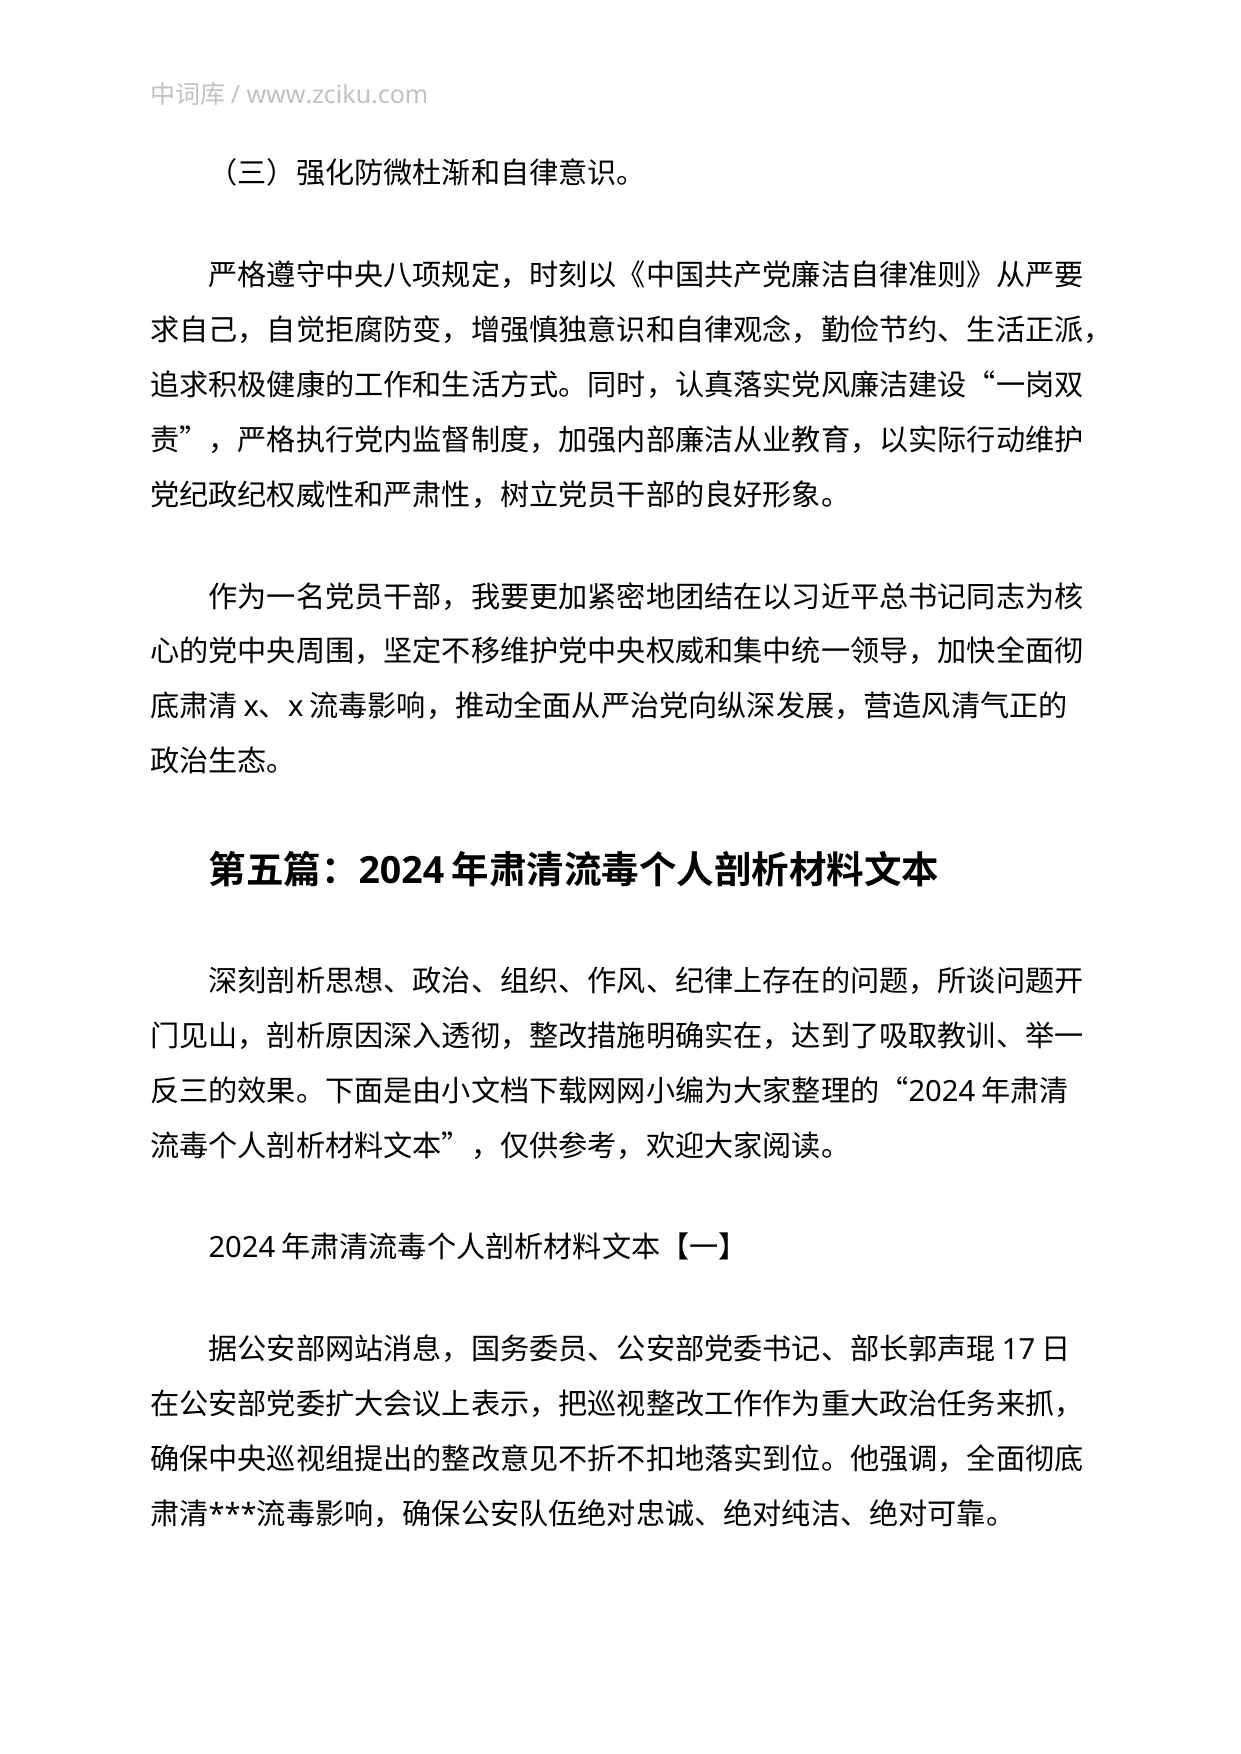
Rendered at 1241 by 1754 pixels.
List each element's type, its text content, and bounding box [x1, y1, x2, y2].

text 作为一名党员干部，我要更加紧密地团结在以习近平总书记同志为核心的党中央周围，坚定不移维护党中央权威和集中统一领导，加快全面彻底肃清x、x流毒影响，推动全面从严治党向纵深发展，营造风清气正的政治生态。 [150, 573, 1090, 780]
text 严格遵守中央八项规定，时刻以《中国共产党廉洁自律准则》从严要求自己，自觉拒腐防变，增强慎独意识和自律观念，勤俭节约、生活正派，追求积极健康的工作和生活方式。同时，认真落实党风廉洁建设“一岗双责”，严格执行党内监督制度，加强内部廉洁从业教育，以实际行动维护党纪政纪权威性和严肃性，树立党员干部的良好形象。 [150, 252, 1090, 514]
text 第五篇：2024年肃清流毒个人剖析材料文本 [150, 840, 1090, 894]
text 深刻剖析思想、政治、组织、作风、纪律上存在的问题，所谈问题开门见山，剖析原因深入透彻，整改措施明确实在，达到了吸取教训、举一反三的效果。下面是由小文档下载网网小编为大家整理的“2024年肃清流毒个人剖析材料文本”，仅供参考，欢迎大家阅读。 [150, 957, 1090, 1164]
text （三）强化防微杜渐和自律意识。 [150, 150, 1090, 192]
text 据公安部网站消息，国务委员、公安部党委书记、部长郭声琨17日在公安部党委扩大会议上表示，把巡视整改工作作为重大政治任务来抓，确保中央巡视组提出的整改意见不折不扣地落实到位。他强调，全面彻底肃清***流毒影响，确保公安队伍绝对忠诚、绝对纯洁、绝对可靠。 [150, 1326, 1090, 1533]
text 2024年肃清流毒个人剖析材料文本【一】 [150, 1224, 1090, 1266]
